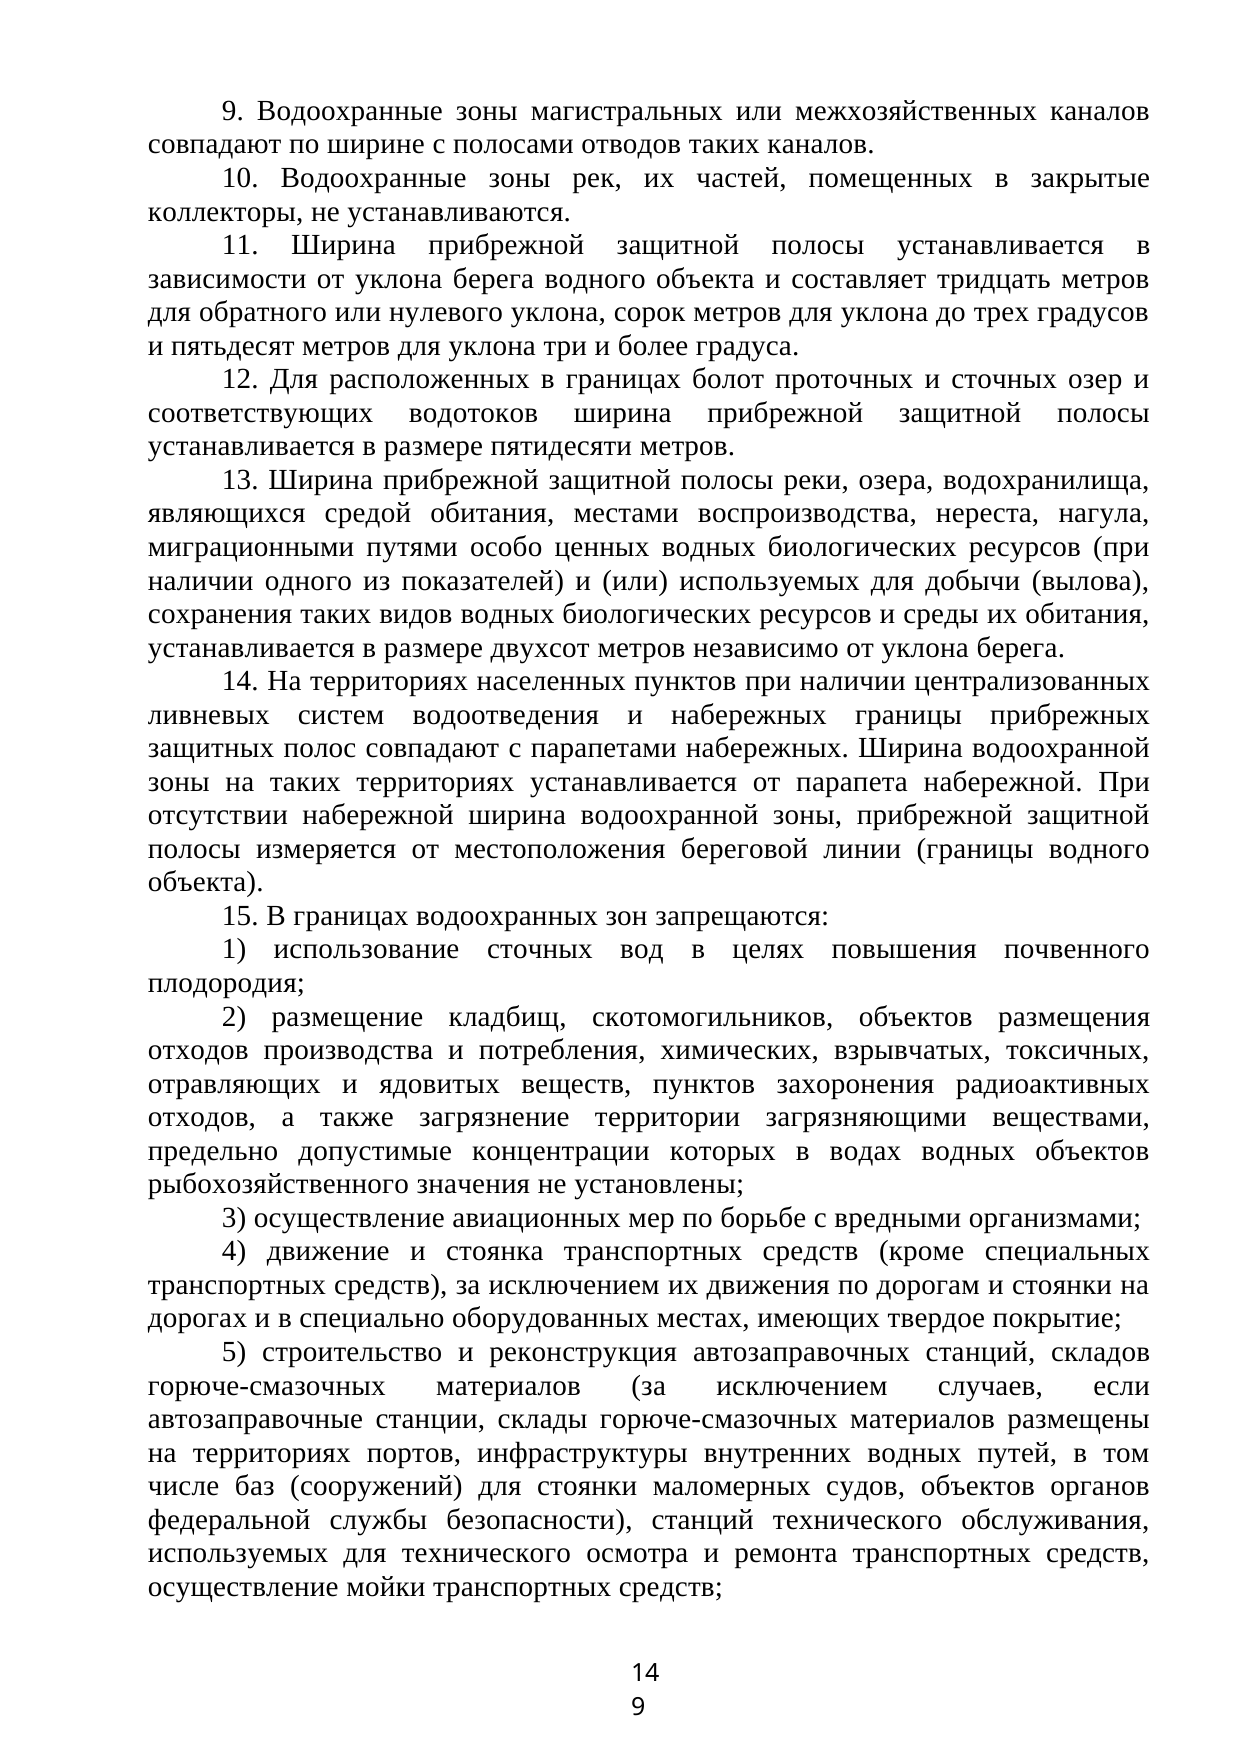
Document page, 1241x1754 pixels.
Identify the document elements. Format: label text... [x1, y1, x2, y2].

text 14. На территориях населенных пунктов при наличии централизованных ливневых систем водоотведения и набережных границы прибрежных защитных полос совпадают с парапетами набережных. Ширина водоохранной зоны на таких территориях устанавливается от парапета набережной. При отсутствии набережной ширина водоохранной зоны, прибрежной защитной полосы измеряется от местоположения береговой линии (границы водного объекта). [148, 663, 1152, 898]
text 1) использование сточных вод в целях повышения почвенного плодородия; [148, 932, 1152, 999]
text 4) движение и стоянка транспортных средств (кроме специальных транспортных средств), за исключением их движения по дорогам и стоянки на дорогах и в специально оборудованных местах, имеющих твердое покрытие; [148, 1233, 1152, 1334]
text 11. Ширина прибрежной защитной полосы устанавливается в зависимости от уклона берега водного объекта и составляет тридцать метров для обратного или нулевого уклона, сорок метров для уклона до трех градусов и пятьдесят метров для уклона три и более градуса. [148, 227, 1152, 361]
text 15. В границах водоохранных зон запрещаются: [148, 898, 1152, 932]
text 10. Водоохранные зоны рек, их частей, помещенных в закрытые коллекторы, не устанавливаются. [148, 160, 1152, 227]
text 2) размещение кладбищ, скотомогильников, объектов размещения отходов производства и потребления, химических, взрывчатых, токсичных, отравляющих и ядовитых веществ, пунктов захоронения радиоактивных отходов, а также загрязнение территории загрязняющими веществами, предельно допустимые концентрации которых в водах водных объектов рыбохозяйственного значения не установлены; [148, 999, 1152, 1200]
text 12. Для расположенных в границах болот проточных и сточных озер и соответствующих водотоков ширина прибрежной защитной полосы устанавливается в размере пятидесяти метров. [148, 361, 1152, 462]
text 13. Ширина прибрежной защитной полосы реки, озера, водохранилища, являющихся средой обитания, местами воспроизводства, нереста, нагула, миграционными путями особо ценных водных биологических ресурсов (при наличии одного из показателей) и (или) используемых для добычи (вылова), сохранения таких видов водных биологических ресурсов и среды их обитания, устанавливается в размере двухсот метров независимо от уклона берега. [148, 462, 1152, 663]
text 9. Водоохранные зоны магистральных или межхозяйственных каналов совпадают по ширине с полосами отводов таких каналов. [148, 93, 1152, 160]
text 3) осуществление авиационных мер по борьбе с вредными организмами; [148, 1200, 1152, 1233]
text 5) строительство и реконструкция автозаправочных станций, складов горюче-смазочных материалов (за исключением случаев, если автозаправочные станции, склады горюче-смазочных материалов размещены на территориях портов, инфраструктуры внутренних водных путей, в том числе баз (сооружений) для стоянки маломерных судов, объектов органов федеральной службы безопасности), станций технического обслуживания, используемых для технического осмотра и ремонта транспортных средств, осуществление мойки транспортных средств; [148, 1334, 1152, 1602]
